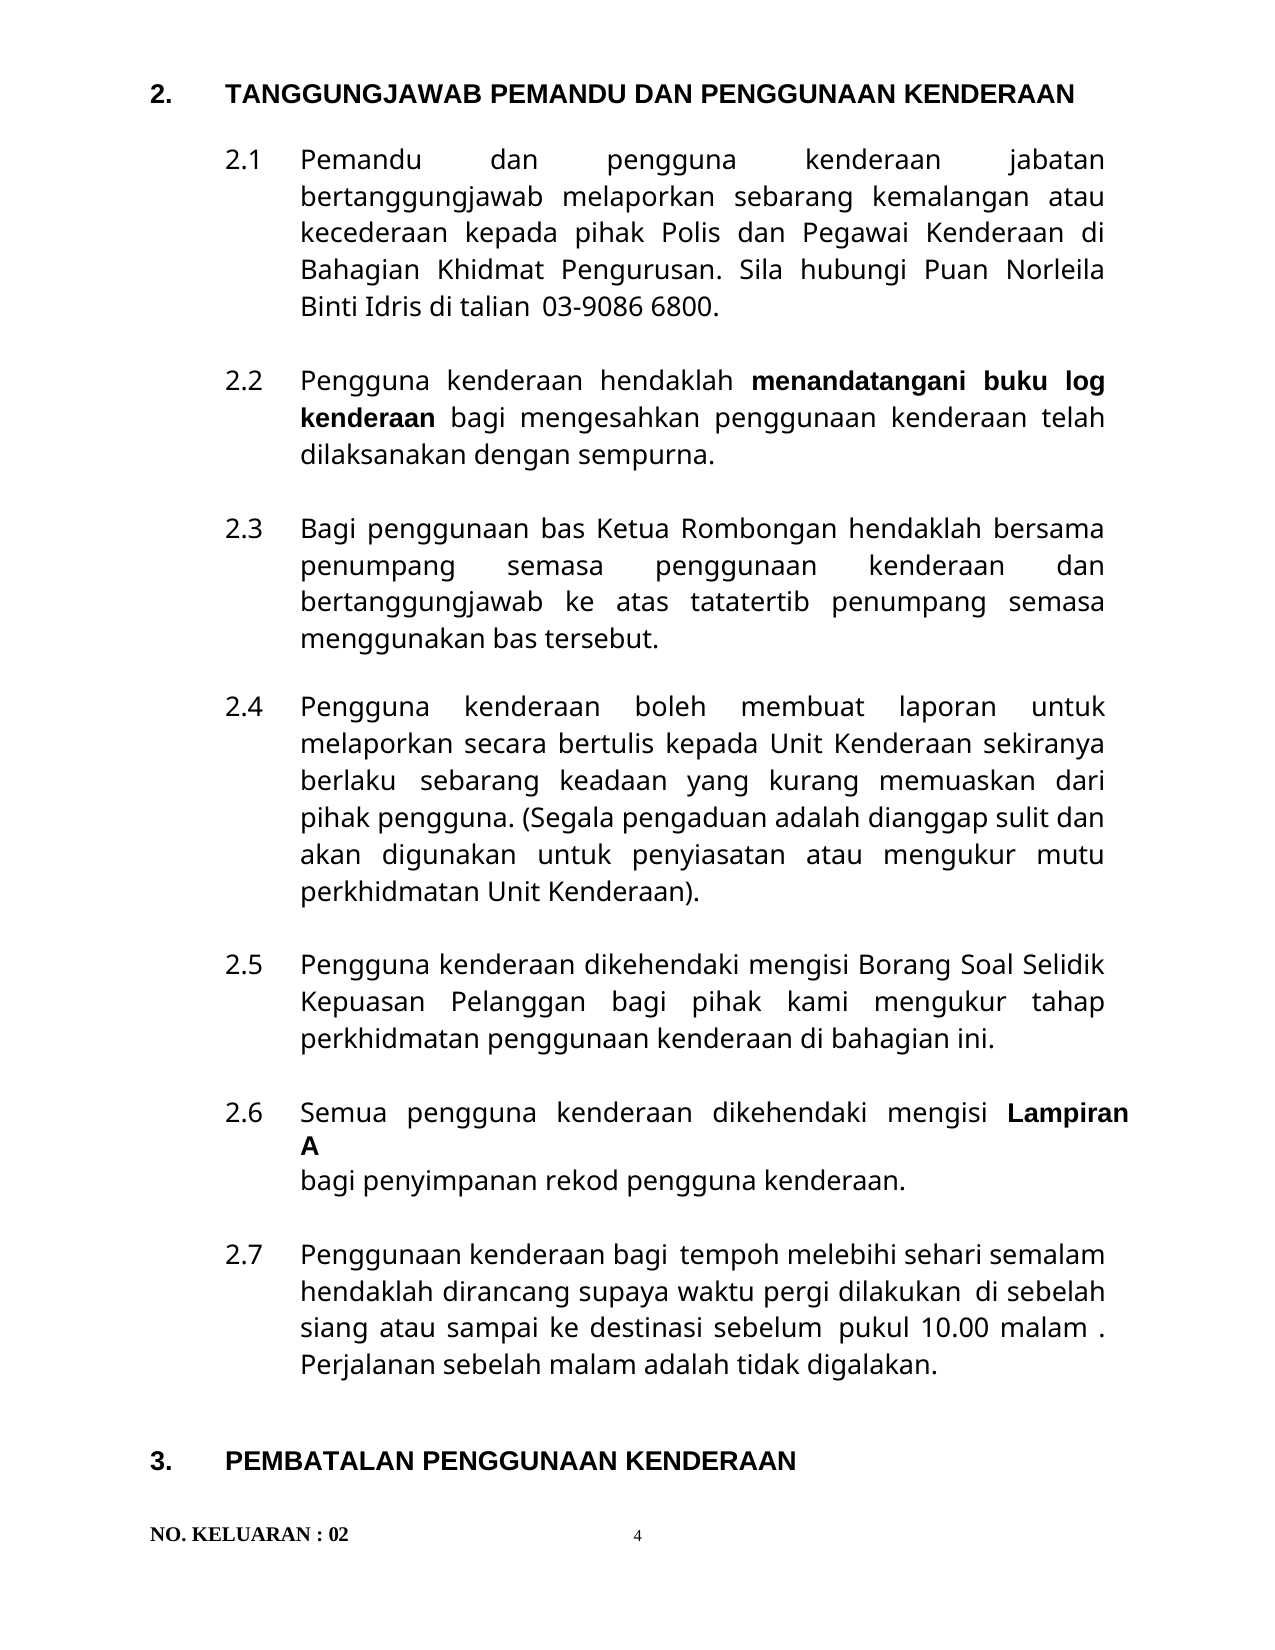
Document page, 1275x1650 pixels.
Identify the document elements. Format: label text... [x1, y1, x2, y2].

list TANGGUNGJAWAB PEMANDU DAN PENGGUNAAN KENDERAAN [150, 78, 1129, 109]
list Pengguna kenderaan boleh membuat laporan untuk melaporkan secara bertulis kepada Unit Kenderaan sekiranya berlaku sebarang keadaan yang kurang memuaskan dari pihak pengguna. (Segala pengaduan adalah dianggap sulit dan akan digunakan untuk penyiasatan atau mengukur mutu perkhidmatan Unit Kenderaan). [225, 688, 1106, 909]
list Pengguna kenderaan dikehendaki mengisi Borang Soal Selidik Kepuasan Pelanggan bagi pihak kami mengukur tahap perkhidmatan penggunaan kenderaan di bahagian ini. [225, 946, 1106, 1056]
list Pengguna kenderaan hendaklah menandatangani buku log kenderaan bagi mengesahkan penggunaan kenderaan telah dilaksanakan dengan sempurna. [225, 361, 1106, 472]
list Pemandu dan pengguna kenderaan jabatan bertanggungjawab melaporkan sebarang kemalangan atau kecederaan kepada pihak Polis dan Pegawai Kenderaan di Bahagian Khidmat Pengurusan. Sila hubungi Puan Norleila Binti Idris di talian 03-9086 6800. [225, 140, 1106, 324]
list Penggunaan kenderaan bagi tempoh melebihi sehari semalam hendaklah dirancang supaya waktu pergi dilakukan di sebelah siang atau sampai ke destinasi sebelum pukul 10.00 malam . Perjalanan sebelah malam adalah tidak digalakan. [225, 1235, 1106, 1383]
list PEMBATALAN PENGGUNAAN KENDERAAN [150, 1444, 1129, 1476]
list Semua pengguna kenderaan dikehendaki mengisi Lampiran A [225, 1093, 1129, 1161]
text bagi penyimpanan rekod pengguna kenderaan. [300, 1161, 1129, 1198]
list Bagi penggunaan bas Ketua Rombongan hendaklah bersama penumpang semasa penggunaan kenderaan dan bertanggungjawab ke atas tatatertib penumpang semasa menggunakan bas tersebut. [225, 509, 1106, 657]
